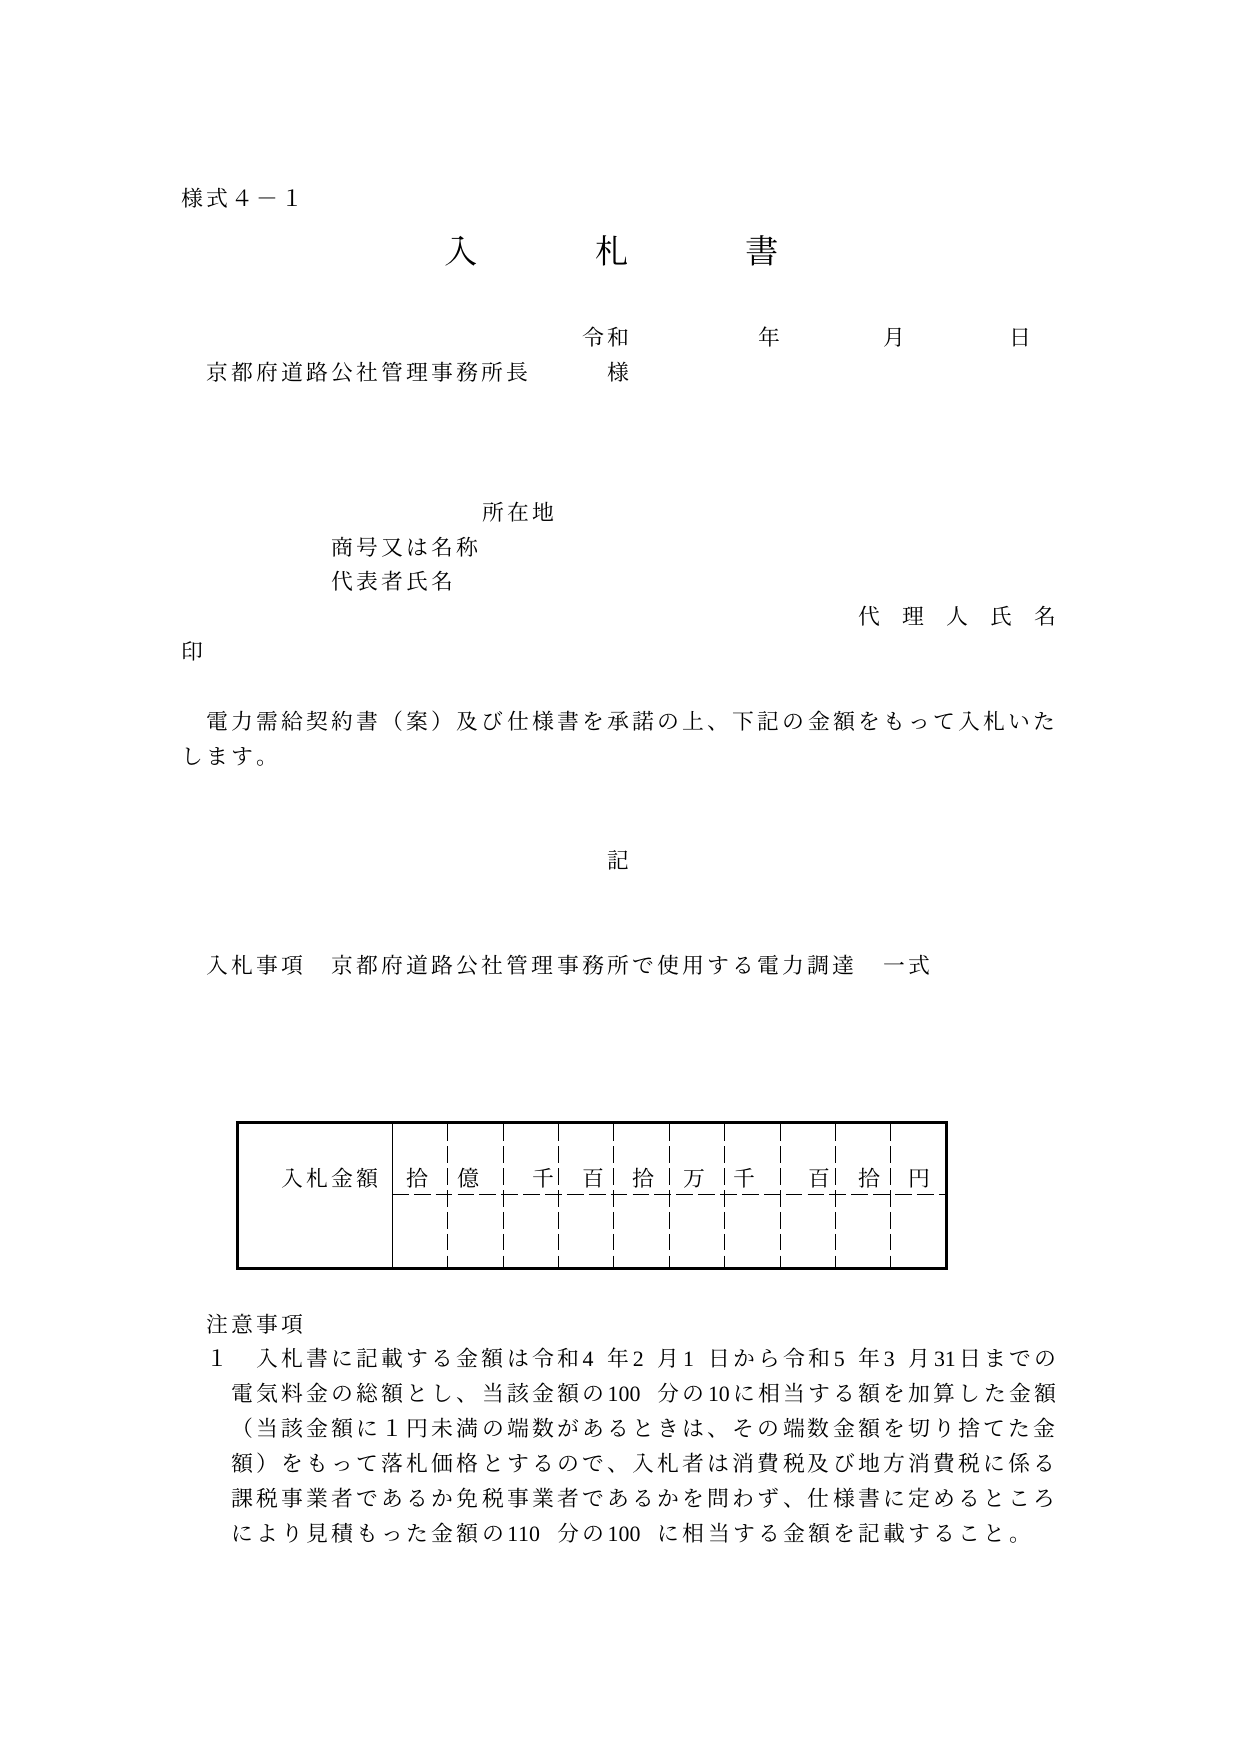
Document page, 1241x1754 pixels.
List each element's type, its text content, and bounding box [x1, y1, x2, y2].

table_header 拾 [614, 1124, 669, 1194]
table_header 万 [669, 1124, 725, 1194]
table_cell [393, 1194, 448, 1267]
table_header 億 [448, 1124, 503, 1194]
table_cell [891, 1194, 945, 1267]
text １ 入札書に記載する金額は令和4年2月1日から令和5年3月31日までの電気料金の総額とし、当該金額の100分の10に相当する額を加算した金額（当該金額に１円未満の端数があるときは、その端数金額を切り捨てた金額）をもって落札価格とするので、入札者は消費税及び地方消費税に係る課税事業者であるか免税事業者であるかを問わず、仕様書に定めるところにより見積もった金額の110分の100に相当する金額を記載すること。 [181, 1340, 1059, 1549]
text 電力需給契約書（案）及び仕様書を承諾の上、下記の金額をもって入札いたします。 [181, 702, 1059, 772]
table_header 拾 [835, 1124, 891, 1194]
table_header 百 [559, 1124, 614, 1194]
table_header 拾 [393, 1124, 448, 1194]
table_header 千 [725, 1124, 780, 1194]
text 商号又は名称 [181, 528, 1059, 563]
text 代理人氏名 印 [181, 598, 1059, 668]
table_cell [669, 1194, 725, 1267]
table_cell [503, 1194, 559, 1267]
table_header 百 [780, 1124, 835, 1194]
table_header 入札金額 [239, 1124, 392, 1267]
text 入 札 書 [181, 214, 1059, 284]
text 入札事項 京都府道路公社管理事務所で使用する電力調達 一式 [181, 947, 1059, 982]
table_header 円 [891, 1124, 945, 1194]
table_cell [780, 1194, 835, 1267]
table_cell [559, 1194, 614, 1267]
table_cell [725, 1194, 780, 1267]
text 代表者氏名 [181, 563, 1059, 598]
table_cell [614, 1194, 669, 1267]
text 記 [181, 842, 1059, 877]
text 注意事項 [181, 1305, 1059, 1340]
text 所在地 [480, 493, 1059, 528]
text 京都府道路公社管理事務所長 様 [181, 353, 1059, 388]
table_header 千 [503, 1124, 559, 1194]
table_cell [835, 1194, 891, 1267]
text 令和 年 月 日 [181, 319, 1059, 353]
table_cell [448, 1194, 503, 1267]
text 様式４－１ [181, 179, 1059, 214]
